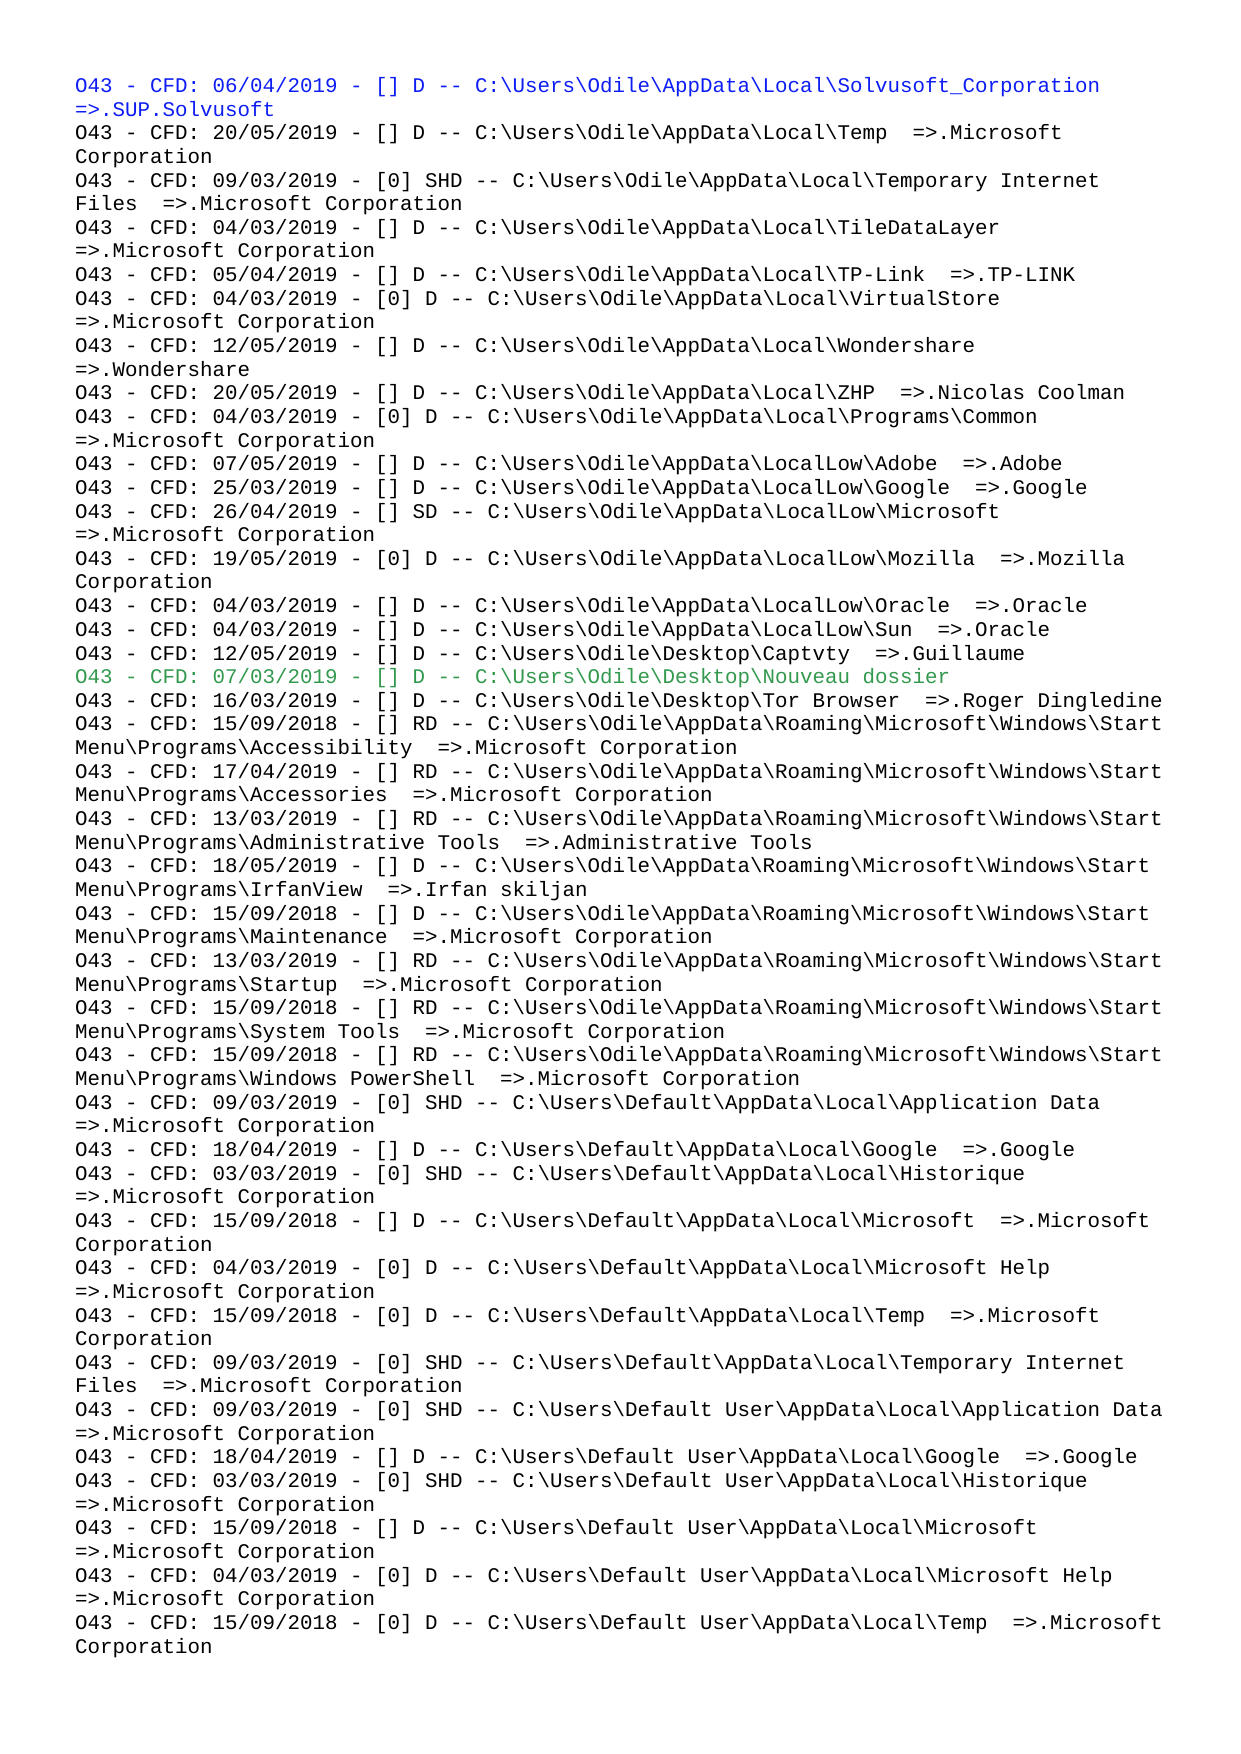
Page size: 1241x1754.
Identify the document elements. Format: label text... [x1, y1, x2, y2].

text O43 - CFD: 04/03/2019 - [0] D -- C:\Users\Default User\AppData\Local\Microsoft Help =>.Microsoft Corporation [75, 1565, 1165, 1612]
text O43 - CFD: 04/03/2019 - [0] D -- C:\Users\Default\AppData\Local\Microsoft Help =>.Microsoft Corporation [75, 1257, 1165, 1304]
text O43 - CFD: 15/09/2018 - [] D -- C:\Users\Odile\AppData\Roaming\Microsoft\Windows\Start Menu\Programs\Maintenance =>.Microsoft Corporation [75, 903, 1165, 950]
text O43 - CFD: 15/09/2018 - [] RD -- C:\Users\Odile\AppData\Roaming\Microsoft\Windows\Start Menu\Programs\Windows PowerShell =>.Microsoft Corporation [75, 1044, 1165, 1092]
text O43 - CFD: 13/03/2019 - [] RD -- C:\Users\Odile\AppData\Roaming\Microsoft\Windows\Start Menu\Programs\Administrative Tools =>.Administrative Tools [75, 808, 1165, 855]
text O43 - CFD: 03/03/2019 - [0] SHD -- C:\Users\Default\AppData\Local\Historique =>.Microsoft Corporation [75, 1163, 1165, 1210]
text O43 - CFD: 09/03/2019 - [0] SHD -- C:\Users\Default\AppData\Local\Application Data =>.Microsoft Corporation [75, 1092, 1165, 1139]
text O43 - CFD: 15/09/2018 - [] RD -- C:\Users\Odile\AppData\Roaming\Microsoft\Windows\Start Menu\Programs\System Tools =>.Microsoft Corporation [75, 997, 1165, 1044]
text O43 - CFD: 18/04/2019 - [] D -- C:\Users\Default\AppData\Local\Google =>.Google [75, 1139, 1165, 1163]
text O43 - CFD: 15/09/2018 - [] D -- C:\Users\Default User\AppData\Local\Microsoft =>.Microsoft Corporation [75, 1517, 1165, 1565]
text O43 - CFD: 20/05/2019 - [] D -- C:\Users\Odile\AppData\Local\ZHP =>.Nicolas Coolman [75, 382, 1165, 406]
text O43 - CFD: 15/09/2018 - [] RD -- C:\Users\Odile\AppData\Roaming\Microsoft\Windows\Start Menu\Programs\Accessibility =>.Microsoft Corporation [75, 713, 1165, 761]
text O43 - CFD: 20/05/2019 - [] D -- C:\Users\Odile\AppData\Local\Temp =>.Microsoft Corporation [75, 122, 1165, 169]
text O43 - CFD: 07/03/2019 - [] D -- C:\Users\Odile\Desktop\Nouveau dossier [75, 666, 1165, 690]
text O43 - CFD: 04/03/2019 - [] D -- C:\Users\Odile\AppData\Local\TileDataLayer =>.Microsoft Corporation [75, 217, 1165, 264]
text O43 - CFD: 09/03/2019 - [0] SHD -- C:\Users\Odile\AppData\Local\Temporary Internet Files =>.Microsoft Corporation [75, 169, 1165, 217]
text O43 - CFD: 13/03/2019 - [] RD -- C:\Users\Odile\AppData\Roaming\Microsoft\Windows\Start Menu\Programs\Startup =>.Microsoft Corporation [75, 950, 1165, 997]
text O43 - CFD: 18/04/2019 - [] D -- C:\Users\Default User\AppData\Local\Google =>.Google [75, 1446, 1165, 1470]
text O43 - CFD: 15/09/2018 - [] D -- C:\Users\Default\AppData\Local\Microsoft =>.Microsoft Corporation [75, 1210, 1165, 1257]
text O43 - CFD: 19/05/2019 - [0] D -- C:\Users\Odile\AppData\LocalLow\Mozilla =>.Mozilla Corporation [75, 548, 1165, 595]
text O43 - CFD: 04/03/2019 - [] D -- C:\Users\Odile\AppData\LocalLow\Sun =>.Oracle [75, 619, 1165, 642]
text O43 - CFD: 17/04/2019 - [] RD -- C:\Users\Odile\AppData\Roaming\Microsoft\Windows\Start Menu\Programs\Accessories =>.Microsoft Corporation [75, 761, 1165, 808]
text O43 - CFD: 05/04/2019 - [] D -- C:\Users\Odile\AppData\Local\TP-Link =>.TP-LINK [75, 264, 1165, 288]
text O43 - CFD: 03/03/2019 - [0] SHD -- C:\Users\Default User\AppData\Local\Historique =>.Microsoft Corporation [75, 1470, 1165, 1517]
text O43 - CFD: 06/04/2019 - [] D -- C:\Users\Odile\AppData\Local\Solvusoft_Corporation =>.SUP.Solvusoft [75, 75, 1165, 122]
text O43 - CFD: 16/03/2019 - [] D -- C:\Users\Odile\Desktop\Tor Browser =>.Roger Dingledine [75, 690, 1165, 713]
text O43 - CFD: 25/03/2019 - [] D -- C:\Users\Odile\AppData\LocalLow\Google =>.Google [75, 477, 1165, 501]
text O43 - CFD: 12/05/2019 - [] D -- C:\Users\Odile\Desktop\Captvty =>.Guillaume [75, 642, 1165, 666]
text O43 - CFD: 09/03/2019 - [0] SHD -- C:\Users\Default\AppData\Local\Temporary Internet Files =>.Microsoft Corporation [75, 1352, 1165, 1399]
text O43 - CFD: 15/09/2018 - [0] D -- C:\Users\Default\AppData\Local\Temp =>.Microsoft Corporation [75, 1304, 1165, 1352]
text O43 - CFD: 26/04/2019 - [] SD -- C:\Users\Odile\AppData\LocalLow\Microsoft =>.Microsoft Corporation [75, 501, 1165, 548]
text O43 - CFD: 04/03/2019 - [0] D -- C:\Users\Odile\AppData\Local\Programs\Common =>.Microsoft Corporation [75, 406, 1165, 453]
text O43 - CFD: 18/05/2019 - [] D -- C:\Users\Odile\AppData\Roaming\Microsoft\Windows\Start Menu\Programs\IrfanView =>.Irfan skiljan [75, 855, 1165, 903]
text O43 - CFD: 07/05/2019 - [] D -- C:\Users\Odile\AppData\LocalLow\Adobe =>.Adobe [75, 453, 1165, 477]
text O43 - CFD: 15/09/2018 - [0] D -- C:\Users\Default User\AppData\Local\Temp =>.Microsoft Corporation [75, 1612, 1165, 1659]
text O43 - CFD: 04/03/2019 - [0] D -- C:\Users\Odile\AppData\Local\VirtualStore =>.Microsoft Corporation [75, 288, 1165, 335]
text O43 - CFD: 09/03/2019 - [0] SHD -- C:\Users\Default User\AppData\Local\Application Data =>.Microsoft Corporation [75, 1399, 1165, 1446]
text O43 - CFD: 12/05/2019 - [] D -- C:\Users\Odile\AppData\Local\Wondershare =>.Wondershare [75, 335, 1165, 382]
text O43 - CFD: 04/03/2019 - [] D -- C:\Users\Odile\AppData\LocalLow\Oracle =>.Oracle [75, 595, 1165, 619]
